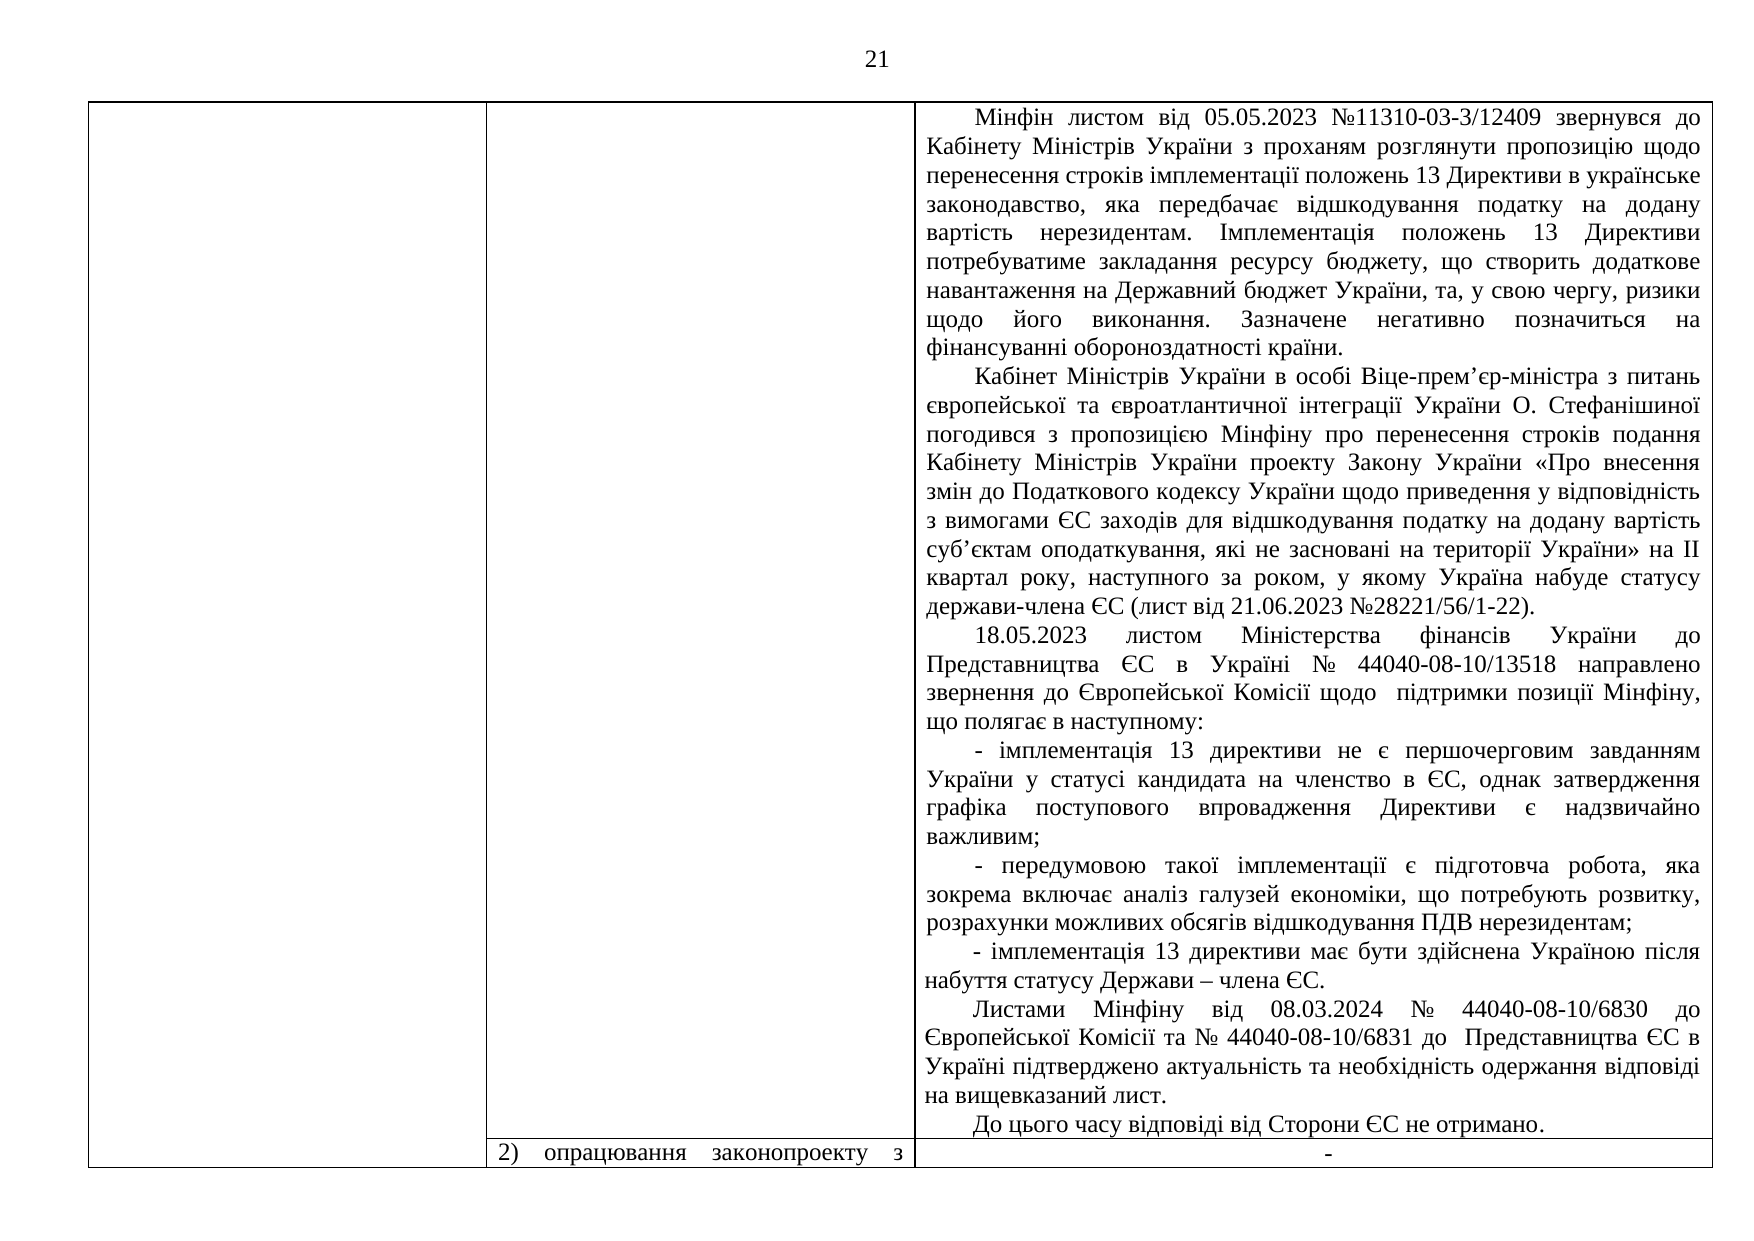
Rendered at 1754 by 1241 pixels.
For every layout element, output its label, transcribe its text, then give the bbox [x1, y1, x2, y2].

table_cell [487, 103, 914, 1137]
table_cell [916, 103, 1712, 1137]
table_cell - [916, 1139, 1712, 1167]
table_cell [89, 103, 486, 1167]
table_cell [487, 1139, 914, 1167]
